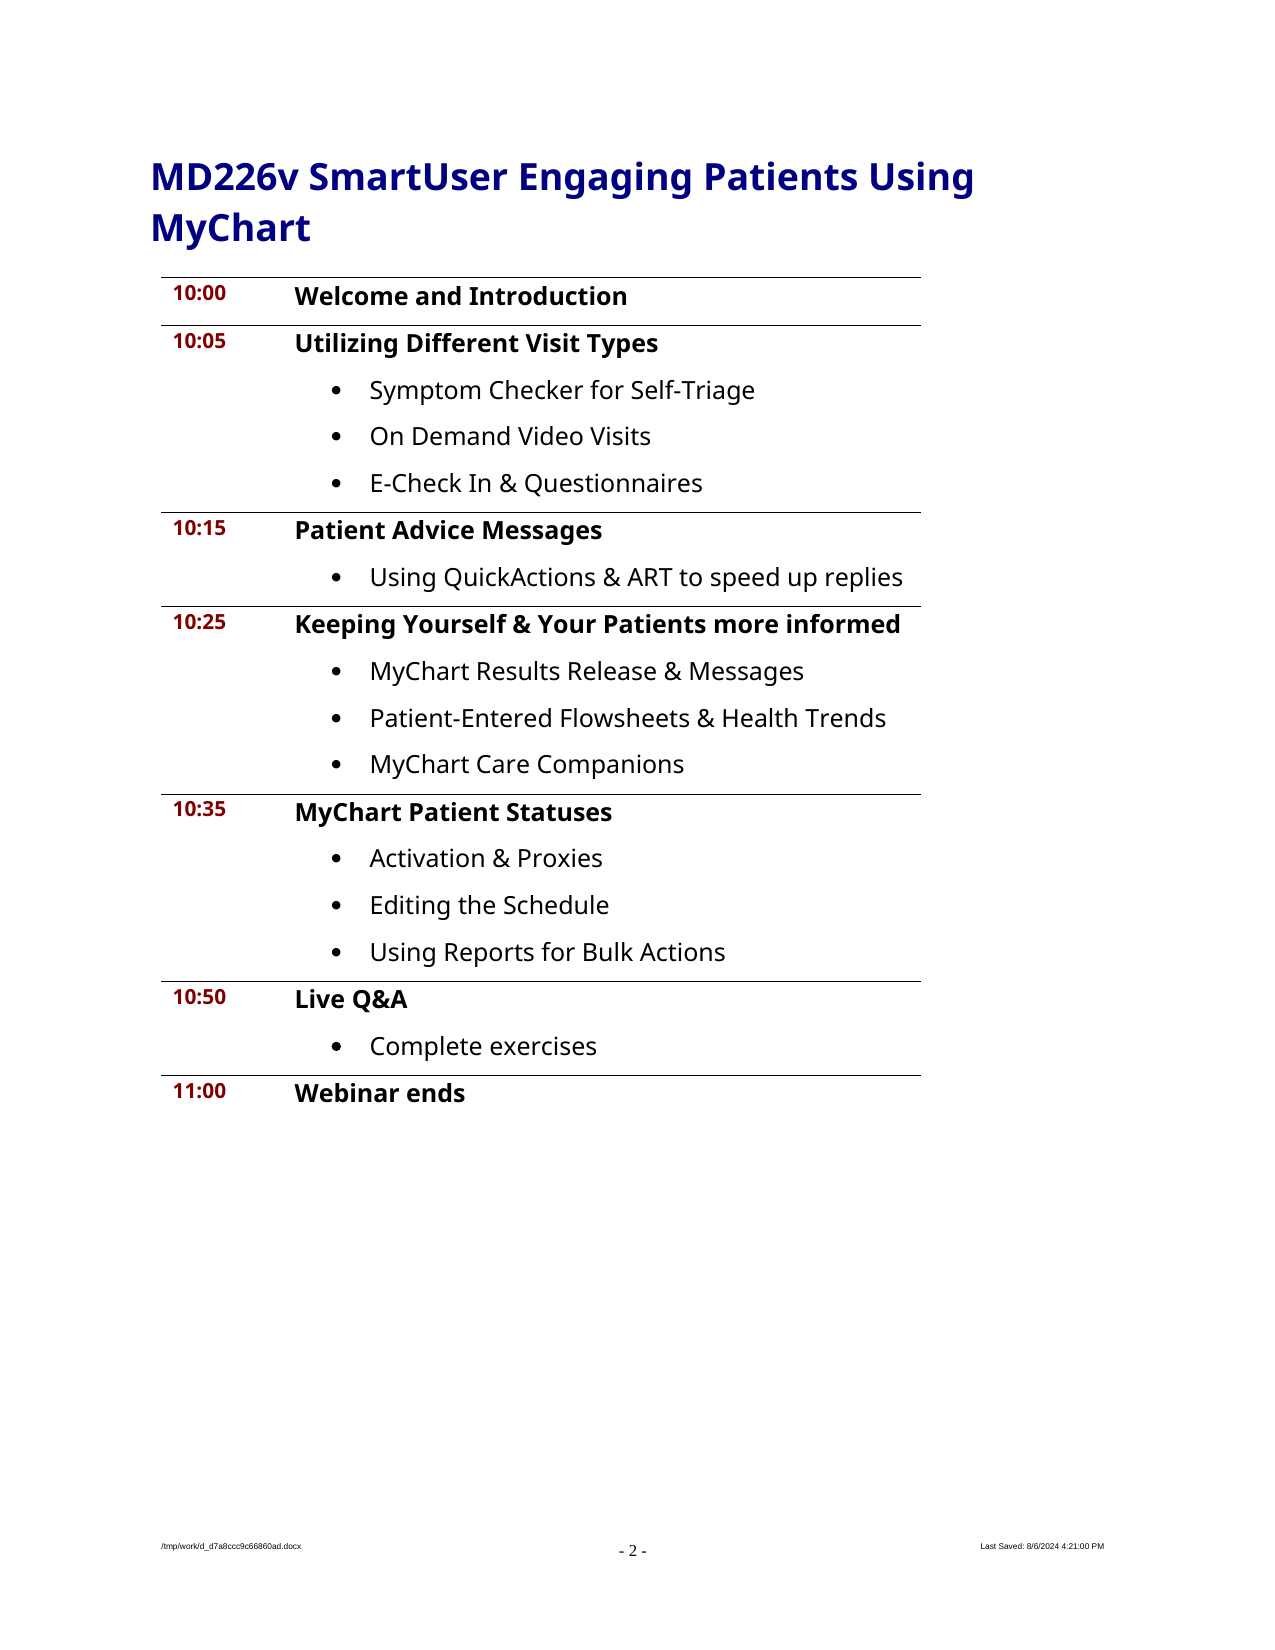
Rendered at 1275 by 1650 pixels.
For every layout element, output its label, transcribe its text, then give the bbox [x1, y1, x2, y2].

table_cell Keeping Yourself & Your Patients more informed MyChart Results Release & Messages Patient-Entered Flowsheets & Health Trends MyChart Care Companions [283, 607, 921, 793]
table_cell MyChart Patient Statuses Activation & Proxies Editing the Schedule Using Reports for Bulk Actions [283, 795, 921, 981]
table_cell Patient Advice Messages Using QuickActions & ART to speed up replies [283, 513, 921, 606]
table_cell Live Q&A Complete exercises [283, 982, 921, 1075]
table_cell 11:00 [161, 1076, 283, 1122]
table_cell 10:25 [161, 607, 283, 793]
table_cell 10:05 [161, 326, 283, 512]
table_header 10:00 [161, 278, 283, 325]
table_cell 10:35 [161, 795, 283, 981]
table_cell Webinar ends [283, 1076, 921, 1122]
table_cell 10:50 [161, 982, 283, 1075]
table_header Welcome and Introduction [283, 278, 921, 325]
table_cell 10:15 [161, 513, 283, 606]
subtitle MD226v SmartUser Engaging Patients Using MyChart [150, 150, 1125, 252]
table_cell Utilizing Different Visit Types Symptom Checker for Self-Triage On Demand Video Visits E-Check In & Questionnaires [283, 326, 921, 512]
